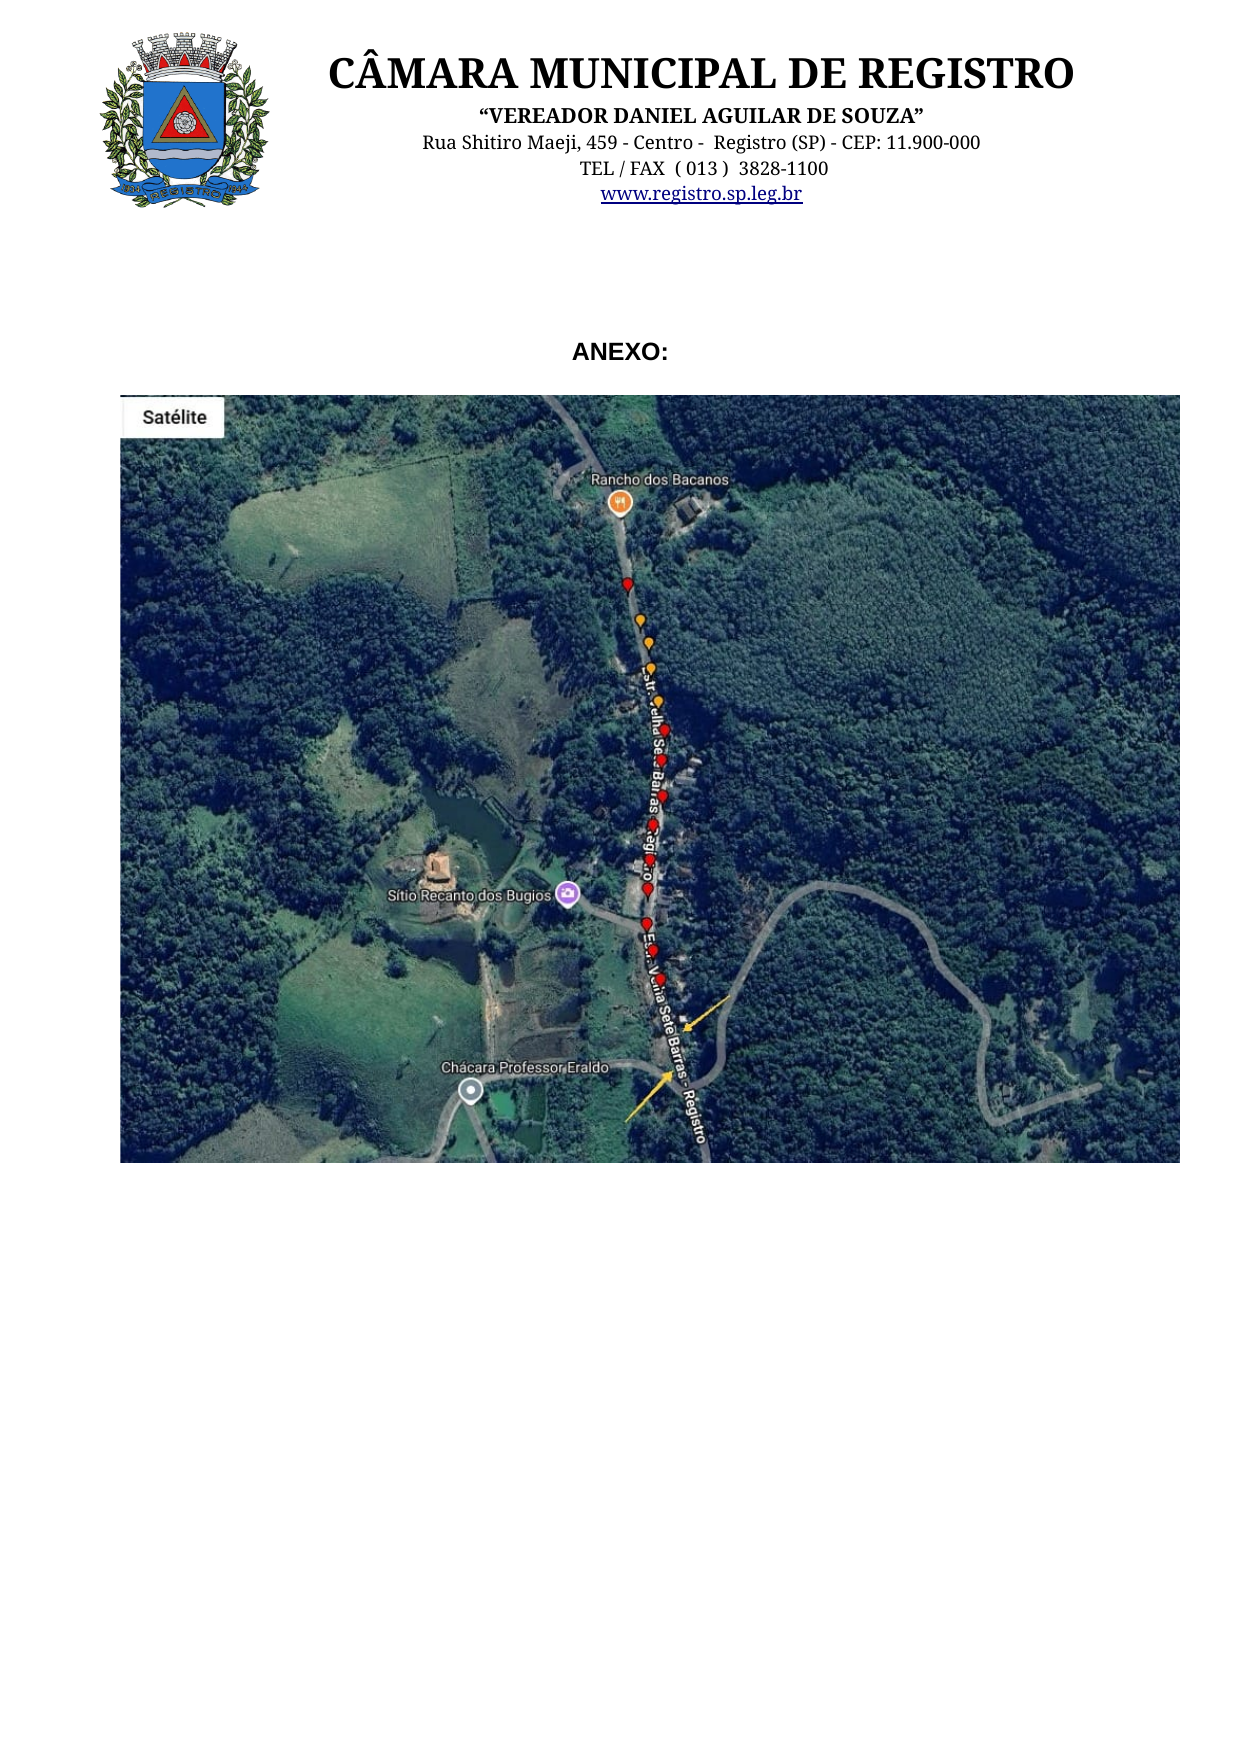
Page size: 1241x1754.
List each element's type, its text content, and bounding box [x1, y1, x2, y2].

picture [120, 395, 1180, 1163]
text ANEXO: [118, 337, 1122, 366]
picture [95, 26, 274, 213]
